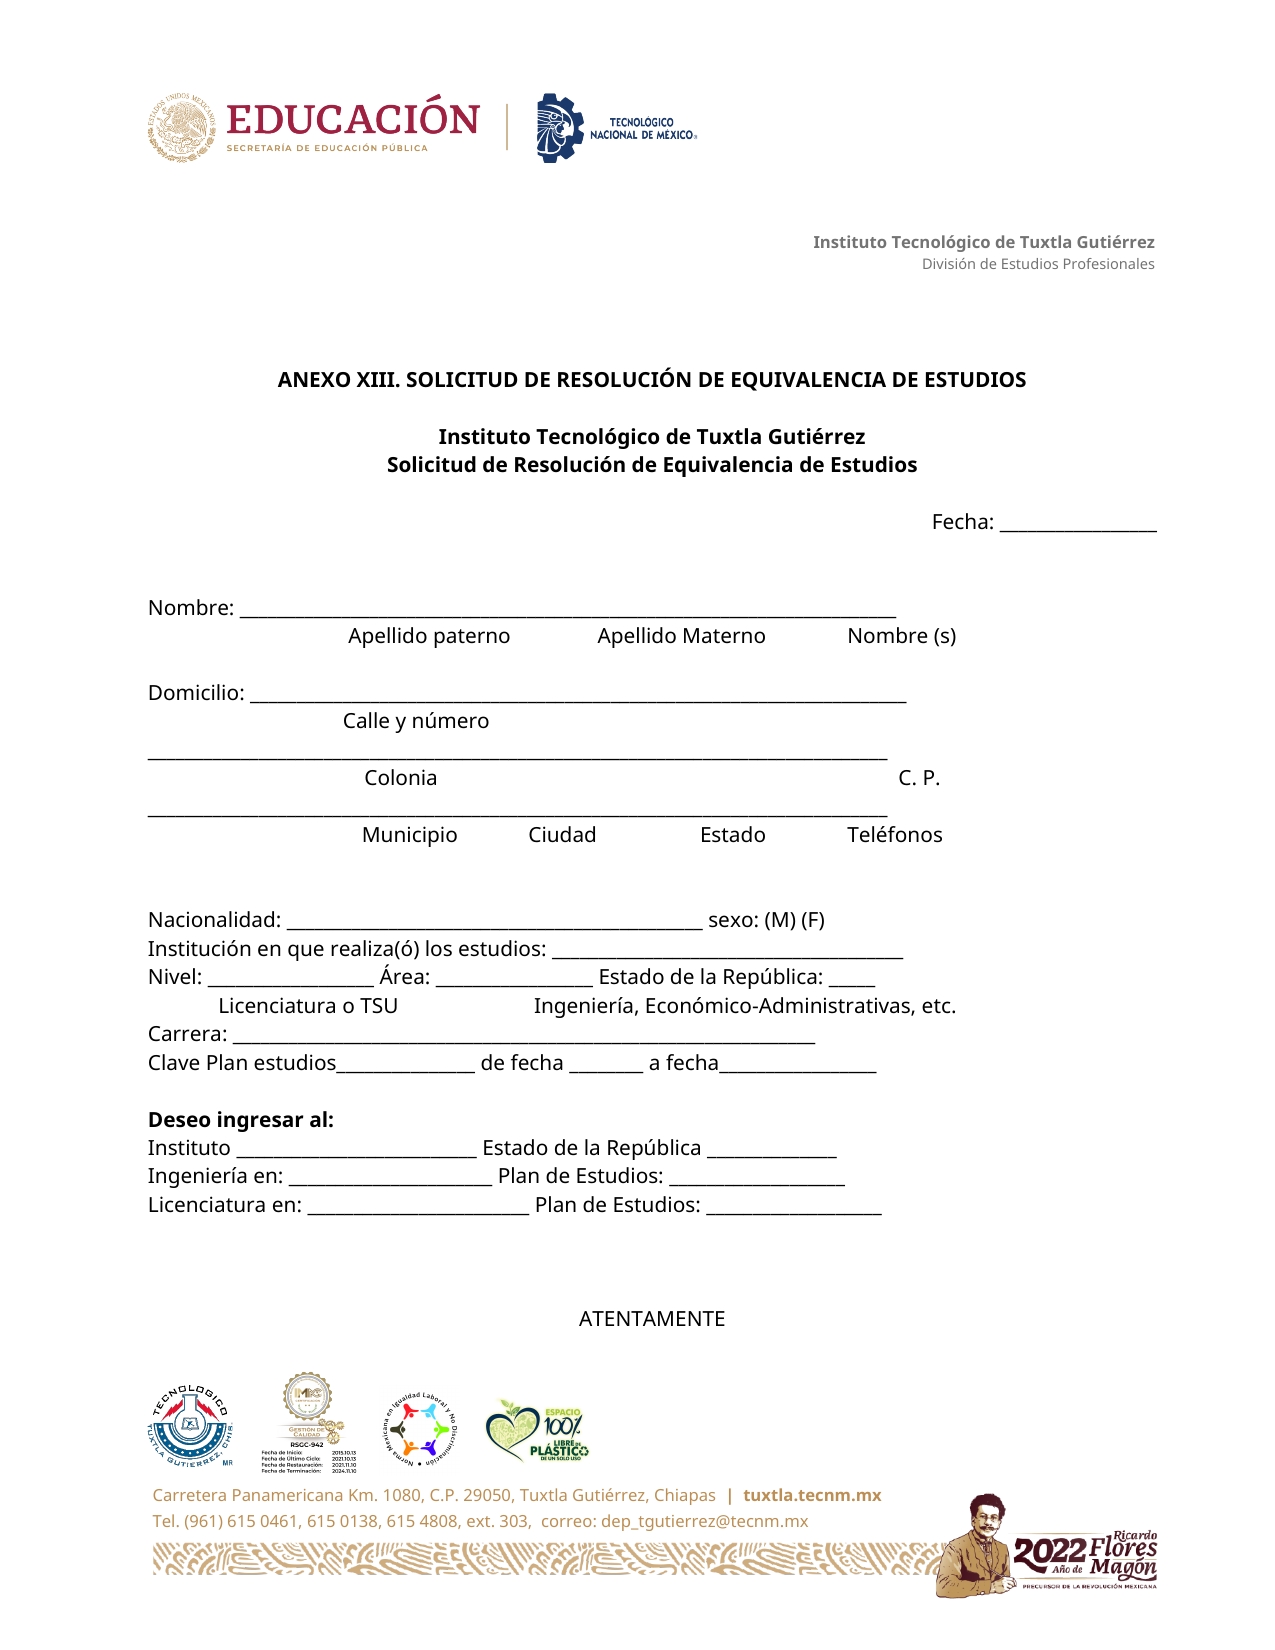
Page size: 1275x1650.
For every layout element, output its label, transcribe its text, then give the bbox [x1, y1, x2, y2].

picture [479, 1397, 594, 1466]
text Apellido paterno Apellido Materno Nombre (s) [148, 621, 1157, 650]
text Colonia C. P. [148, 763, 1157, 792]
text ATENTAMENTE [148, 1304, 1157, 1332]
text Clave Plan estudios_______________ de fecha ________ a fecha_________________ [148, 1048, 1157, 1076]
text Domicilio: _______________________________________________________________________ [148, 678, 1157, 707]
text ________________________________________________________________________________ [148, 792, 1157, 820]
text ANEXO XIII. SOLICITUD DE RESOLUCIÓN DE EQUIVALENCIA DE ESTUDIOS [148, 365, 1157, 394]
picture [147, 93, 698, 163]
text Licenciatura en: ________________________ Plan de Estudios: ___________________ [148, 1190, 1157, 1218]
text Nivel: __________________ Área: _________________ Estado de la República: _____ [148, 962, 1157, 991]
picture [147, 1385, 233, 1467]
text Instituto __________________________ Estado de la República ______________ [148, 1133, 1157, 1162]
picture [257, 1370, 362, 1475]
picture [131, 1485, 1187, 1611]
text Nacionalidad: _____________________________________________ sexo: (M) (F) [148, 906, 1157, 934]
text Carrera: _______________________________________________________________ [148, 1019, 1157, 1048]
text Fecha: _________________ [148, 507, 1157, 536]
text Institución en que realiza(ó) los estudios: ______________________________________ [148, 934, 1157, 962]
text Solicitud de Resolución de Equivalencia de Estudios [148, 451, 1157, 479]
text Licenciatura o TSU Ingeniería, Económico-Administrativas, etc. [148, 991, 1157, 1019]
text Calle y número ________________________________________________________________________________ [148, 707, 1157, 763]
text Deseo ingresar al: [148, 1105, 1157, 1133]
text Ingeniería en: ______________________ Plan de Estudios: ___________________ [148, 1162, 1157, 1190]
picture [379, 1385, 460, 1476]
text Instituto Tecnológico de Tuxtla Gutiérrez [148, 422, 1157, 451]
text Municipio Ciudad Estado Teléfonos [148, 820, 1157, 849]
text Nombre: _______________________________________________________________________ [148, 593, 1157, 621]
